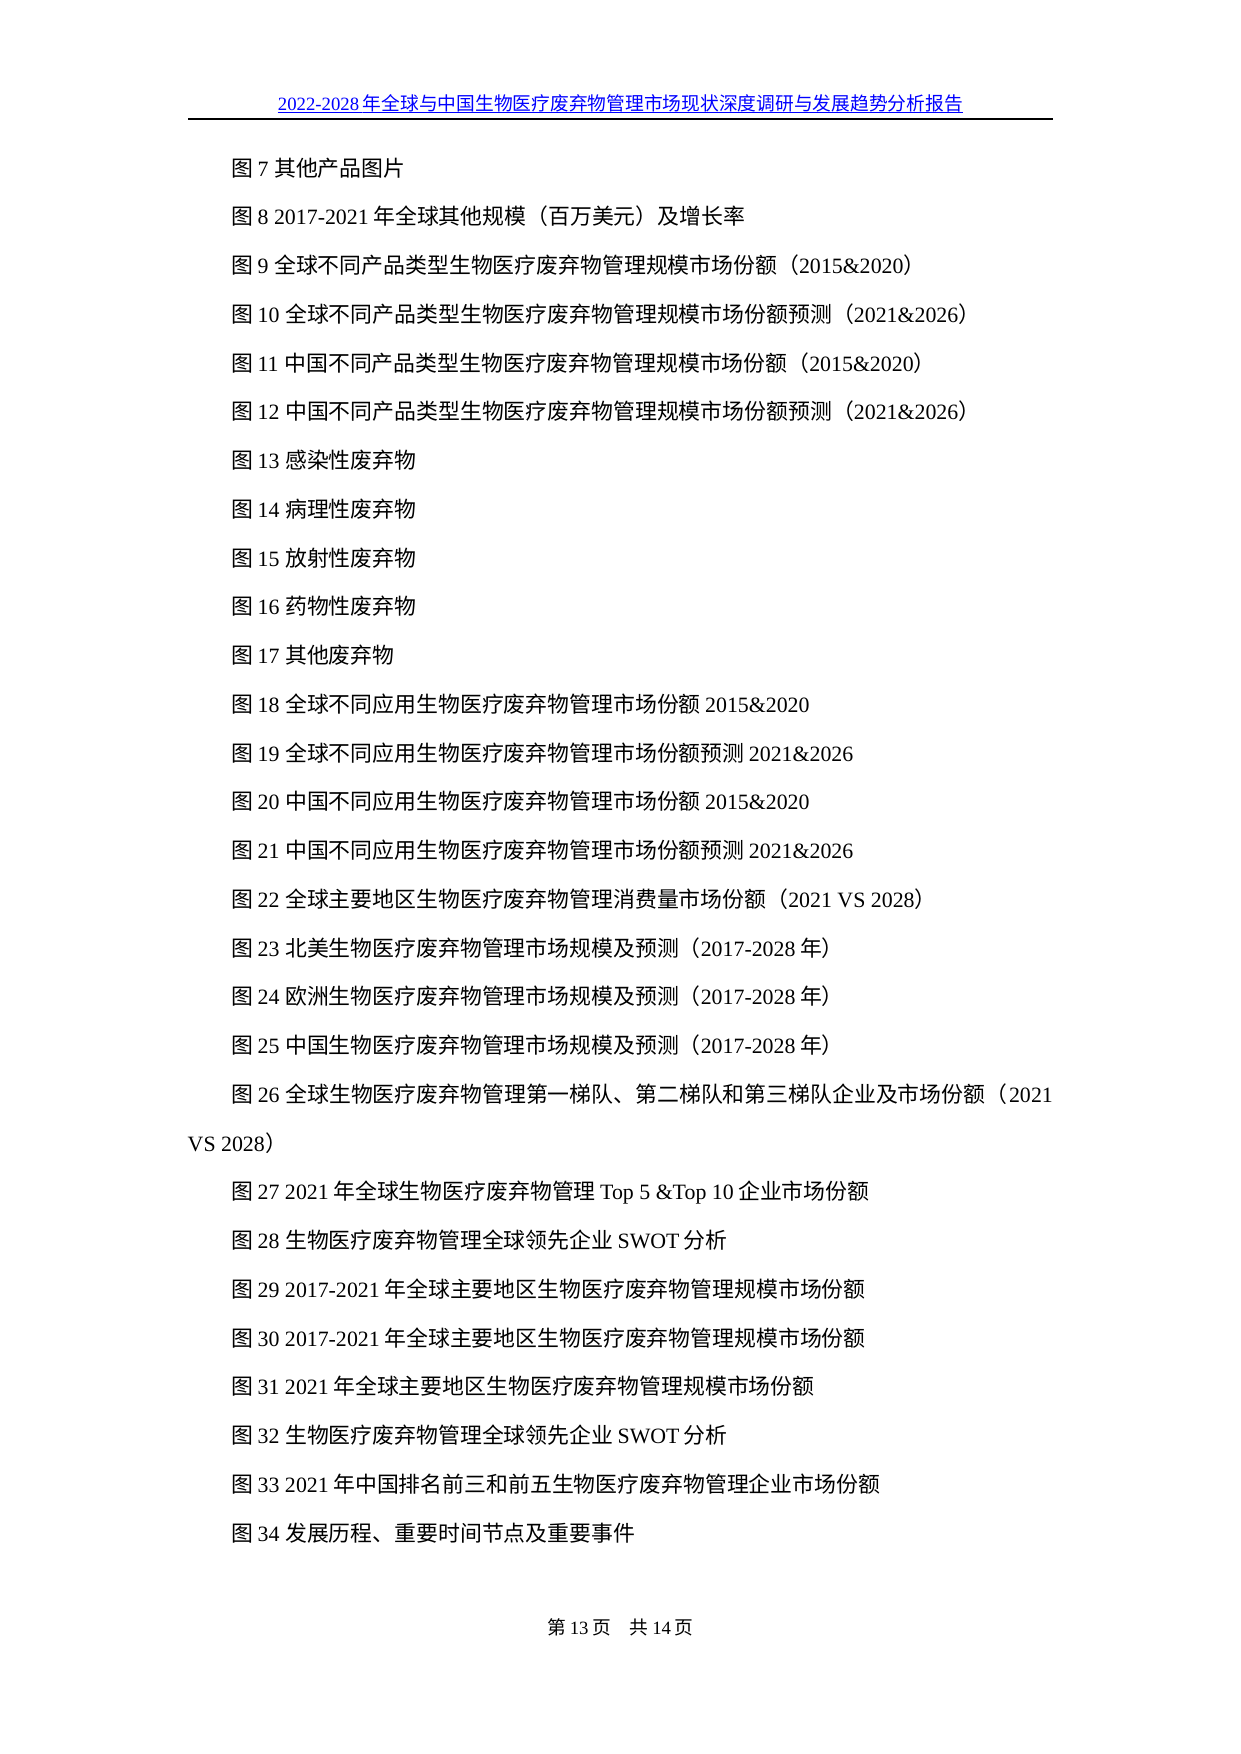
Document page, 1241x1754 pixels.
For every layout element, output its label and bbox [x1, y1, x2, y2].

text [187, 150, 1053, 1548]
